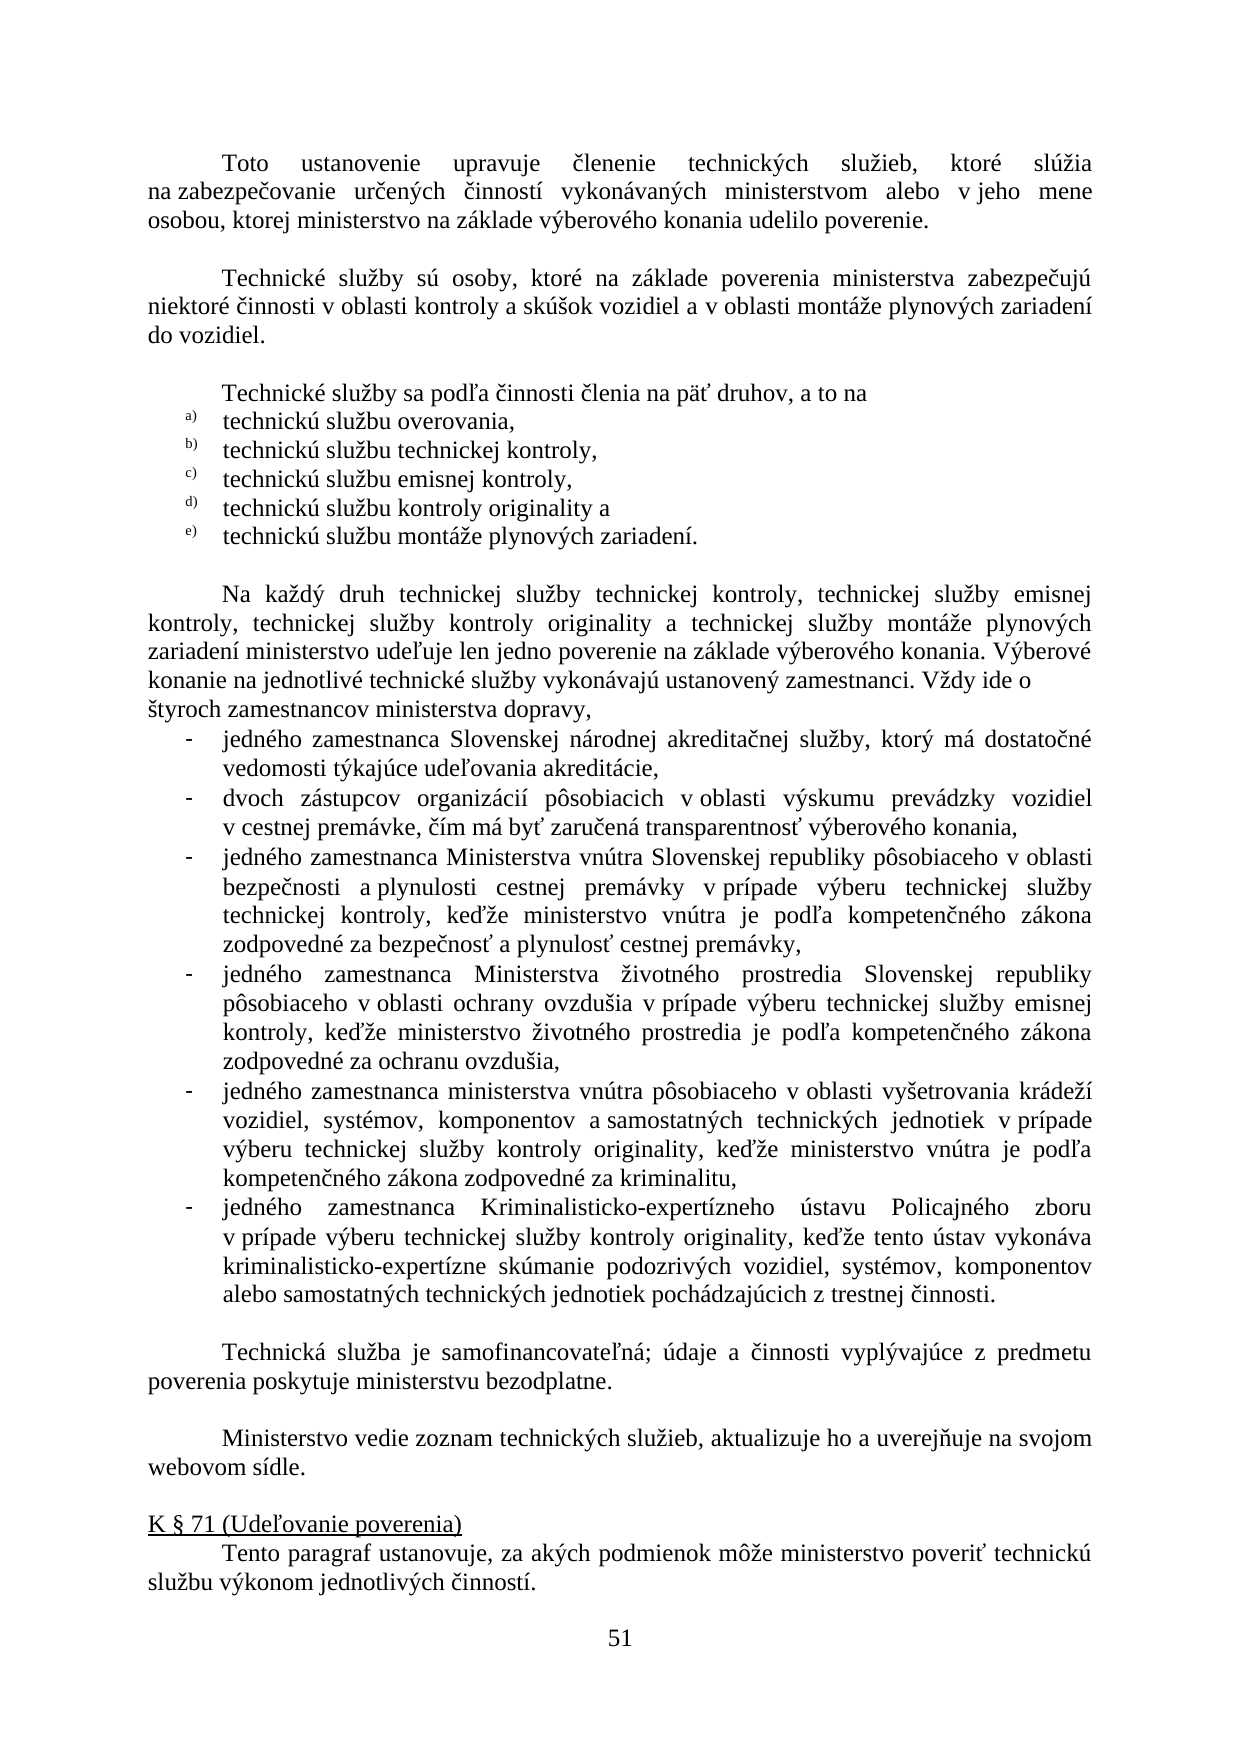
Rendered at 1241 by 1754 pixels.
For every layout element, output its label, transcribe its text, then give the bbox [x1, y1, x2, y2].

text Toto ustanovenie upravuje členenie technických služieb, ktoré slúžia na zabezpečovanie určených činností vykonávaných ministerstvom alebo v jeho mene osobou, ktorej ministerstvo na základe výberového konania udelilo poverenie. [148, 148, 1092, 234]
list jedného zamestnanca Ministerstva vnútra Slovenskej republiky pôsobiaceho v oblasti bezpečnosti a plynulosti cestnej premávky v prípade výberu technickej služby technickej kontroly, keďže ministerstvo vnútra je podľa kompetenčného zákona zodpovedné za bezpečnosť a plynulosť cestnej premávky, [185, 841, 1092, 958]
text Tento paragraf ustanovuje, za akých podmienok môže ministerstvo poveriť technickú službu výkonom jednotlivých činností. [148, 1538, 1092, 1596]
list technickú službu overovania, [185, 406, 1092, 435]
list technickú službu kontroly originality a [185, 493, 1092, 521]
list jedného zamestnanca Slovenskej národnej akreditačnej služby, ktorý má dostatočné vedomosti týkajúce udeľovania akreditácie, [185, 723, 1092, 782]
list jedného zamestnanca Ministerstva životného prostredia Slovenskej republiky pôsobiaceho v oblasti ochrany ovzdušia v prípade výberu technickej služby emisnej kontroly, keďže ministerstvo životného prostredia je podľa kompetenčného zákona zodpovedné za ochranu ovzdušia, [185, 958, 1092, 1075]
list dvoch zástupcov organizácií pôsobiacich v oblasti výskumu prevádzky vozidiel v cestnej premávke, čím má byť zaručená transparentnosť výberového konania, [185, 782, 1092, 841]
text K § 71 (Udeľovanie poverenia) [148, 1509, 1092, 1538]
list technickú službu montáže plynových zariadení. [185, 521, 1092, 550]
text Technická služba je samofinancovateľná; údaje a činnosti vyplývajúce z predmetu poverenia poskytuje ministerstvu bezodplatne. [148, 1337, 1092, 1394]
text Na každý druh technickej služby technickej kontroly, technickej služby emisnej kontroly, technickej služby kontroly originality a technickej služby montáže plynových zariadení ministerstvo udeľuje len jedno poverenie na základe výberového konania. Výberové konanie na jednotlivé technické služby vykonávajú ustanovený zamestnanci. Vždy ide o [148, 579, 1092, 694]
list technickú službu emisnej kontroly, [185, 464, 1092, 493]
text Technické služby sú osoby, ktoré na základe poverenia ministerstva zabezpečujú niektoré činnosti v oblasti kontroly a skúšok vozidiel a v oblasti montáže plynových zariadení do vozidiel. [148, 263, 1092, 349]
text Technické služby sa podľa činnosti členia na päť druhov, a to na [148, 378, 1092, 406]
list jedného zamestnanca ministerstva vnútra pôsobiaceho v oblasti vyšetrovania krádeží vozidiel, systémov, komponentov a samostatných technických jednotiek v prípade výberu technickej služby kontroly originality, keďže ministerstvo vnútra je podľa kompetenčného zákona zodpovedné za kriminalitu, [185, 1075, 1092, 1192]
text Ministerstvo vedie zoznam technických služieb, aktualizuje ho a uverejňuje na svojom webovom sídle. [148, 1423, 1092, 1481]
list technickú službu technickej kontroly, [185, 435, 1092, 464]
text štyroch zamestnancov ministerstva dopravy, [148, 694, 1092, 723]
list jedného zamestnanca Kriminalisticko-expertízneho ústavu Policajného zboru v prípade výberu technickej služby kontroly originality, keďže tento ústav vykonáva kriminalisticko-expertízne skúmanie podozrivých vozidiel, systémov, komponentov alebo samostatných technických jednotiek pochádzajúcich z trestnej činnosti. [185, 1192, 1092, 1308]
